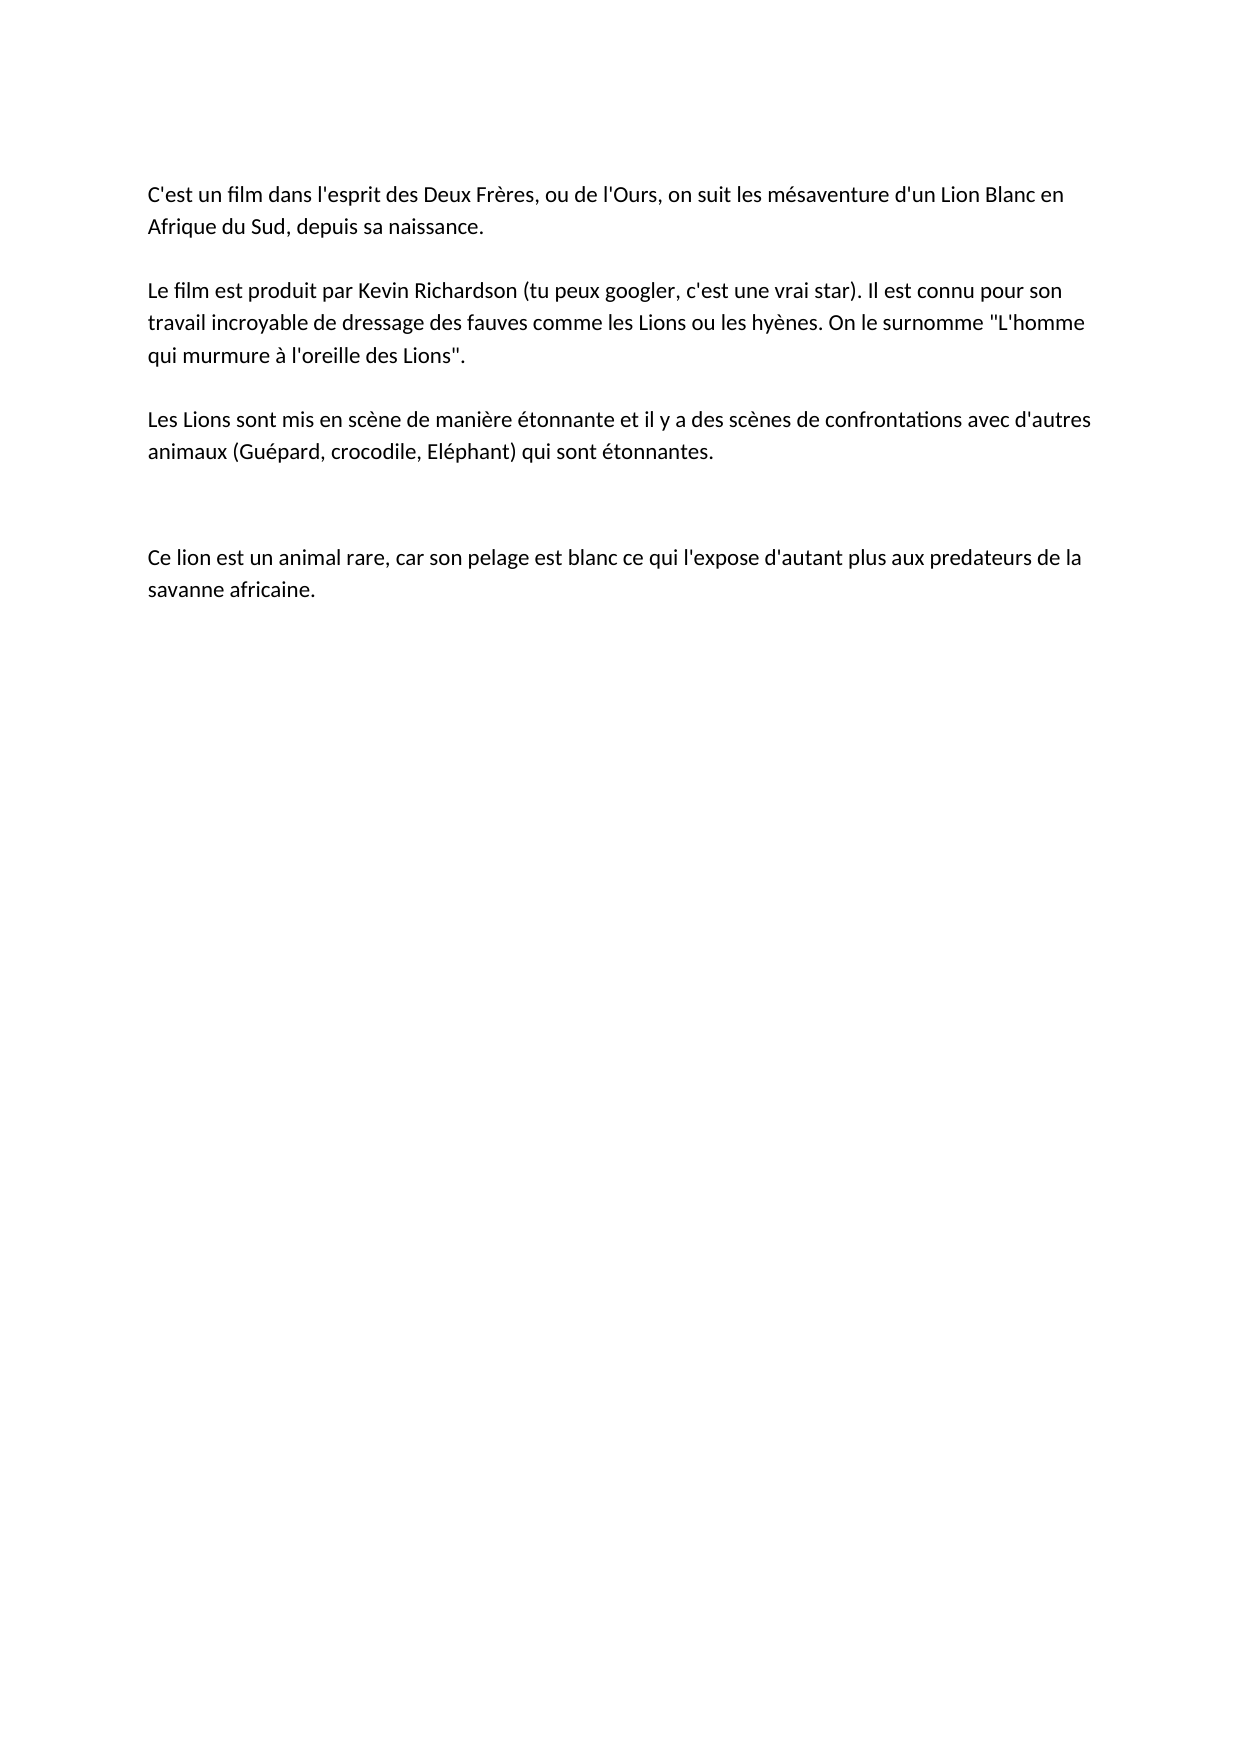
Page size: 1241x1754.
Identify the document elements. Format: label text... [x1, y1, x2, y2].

text Ce lion est un animal rare, car son pelage est blanc ce qui l'expose d'autant plus aux predateurs de la savanne africaine. [148, 543, 1093, 603]
text C'est un film dans l'esprit des Deux Frères, ou de l'Ours, on suit les mésaventure d'un Lion Blanc en Afrique du Sud, depuis sa naissance. Le film est produit par Kevin Richardson (tu peux googler, c'est une vrai star). Il est connu pour son travail incroyable de dressage des fauves comme les Lions ou les hyènes. On le surnomme "L'homme qui murmure à l'oreille des Lions". Les Lions sont mis en scène de manière étonnante et il y a des scènes de confrontations avec d'autres animaux (Guépard, crocodile, Eléphant) qui sont étonnantes. [148, 148, 1093, 465]
